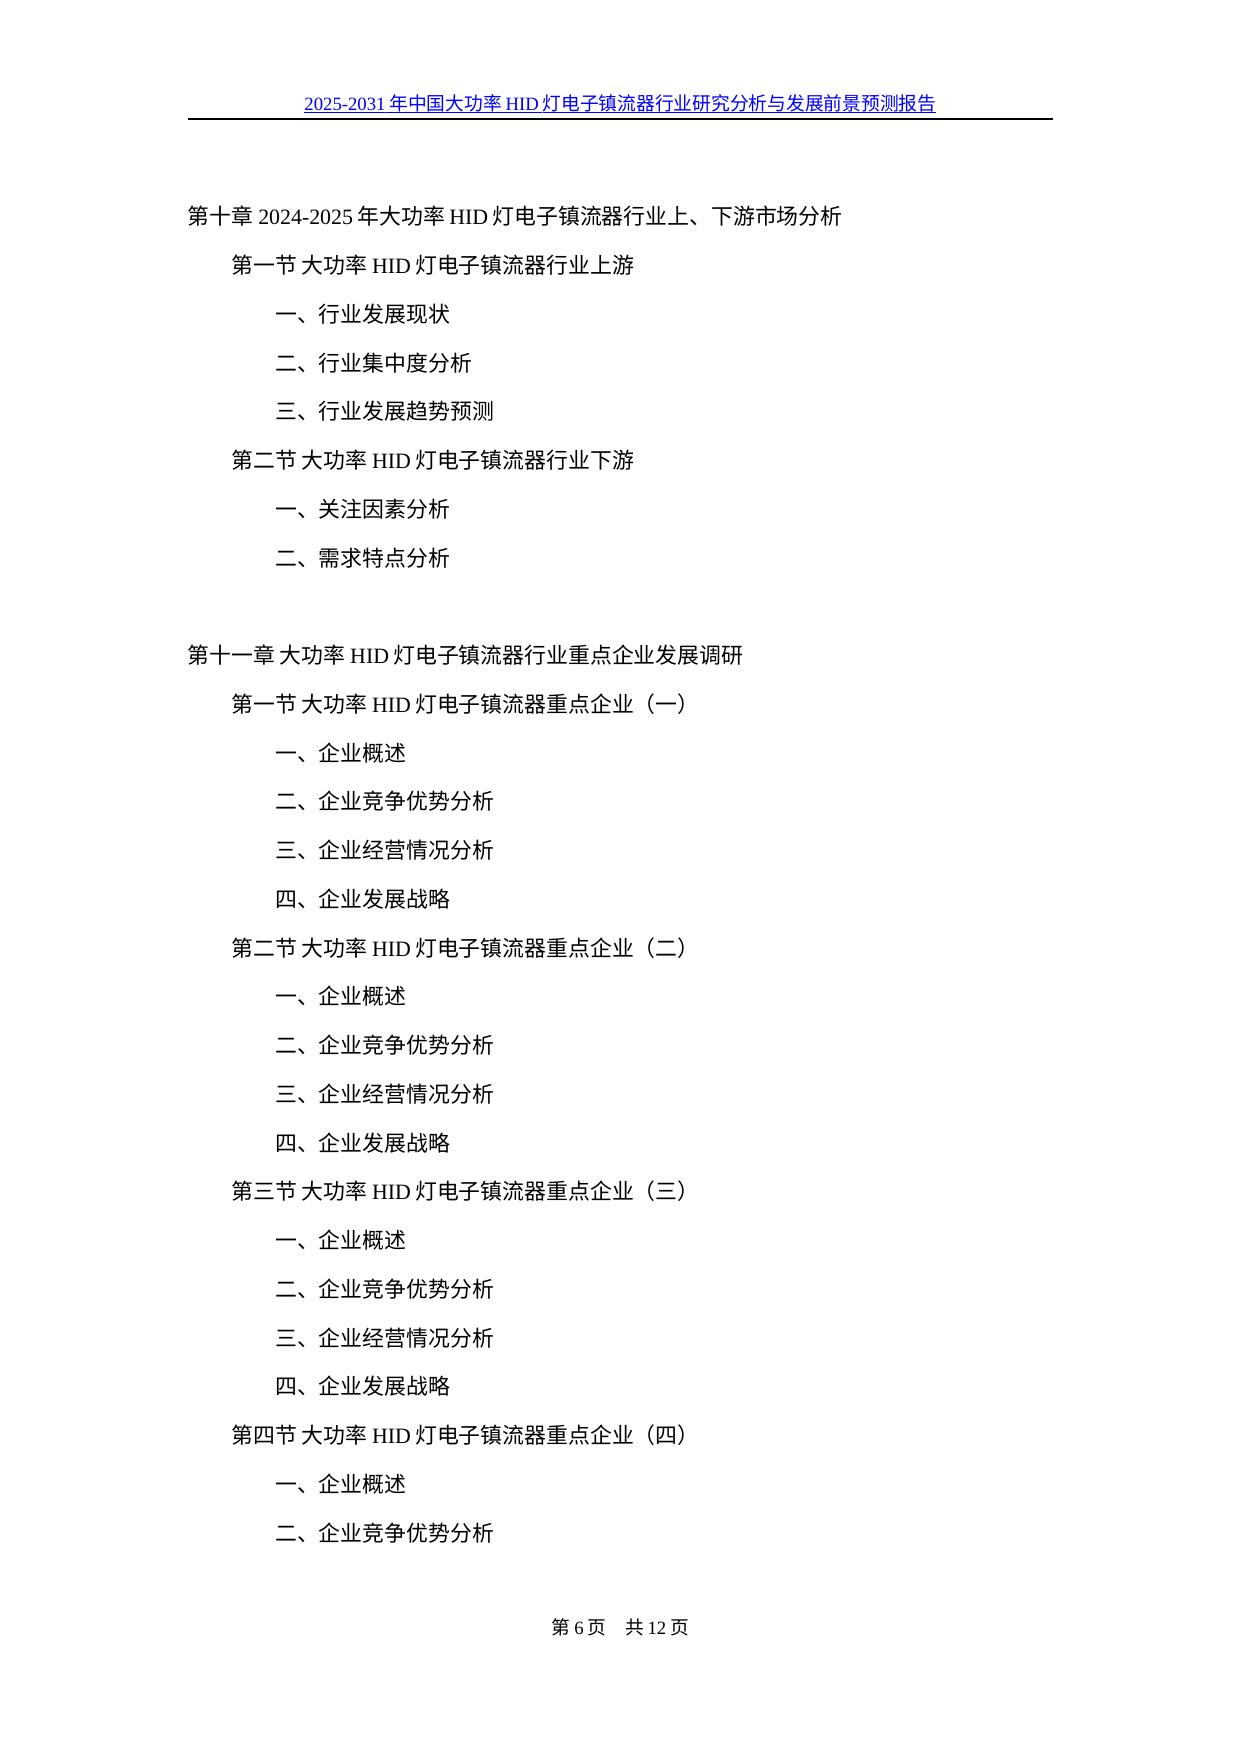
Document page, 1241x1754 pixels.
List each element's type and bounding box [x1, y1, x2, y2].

text [187, 150, 1053, 1548]
